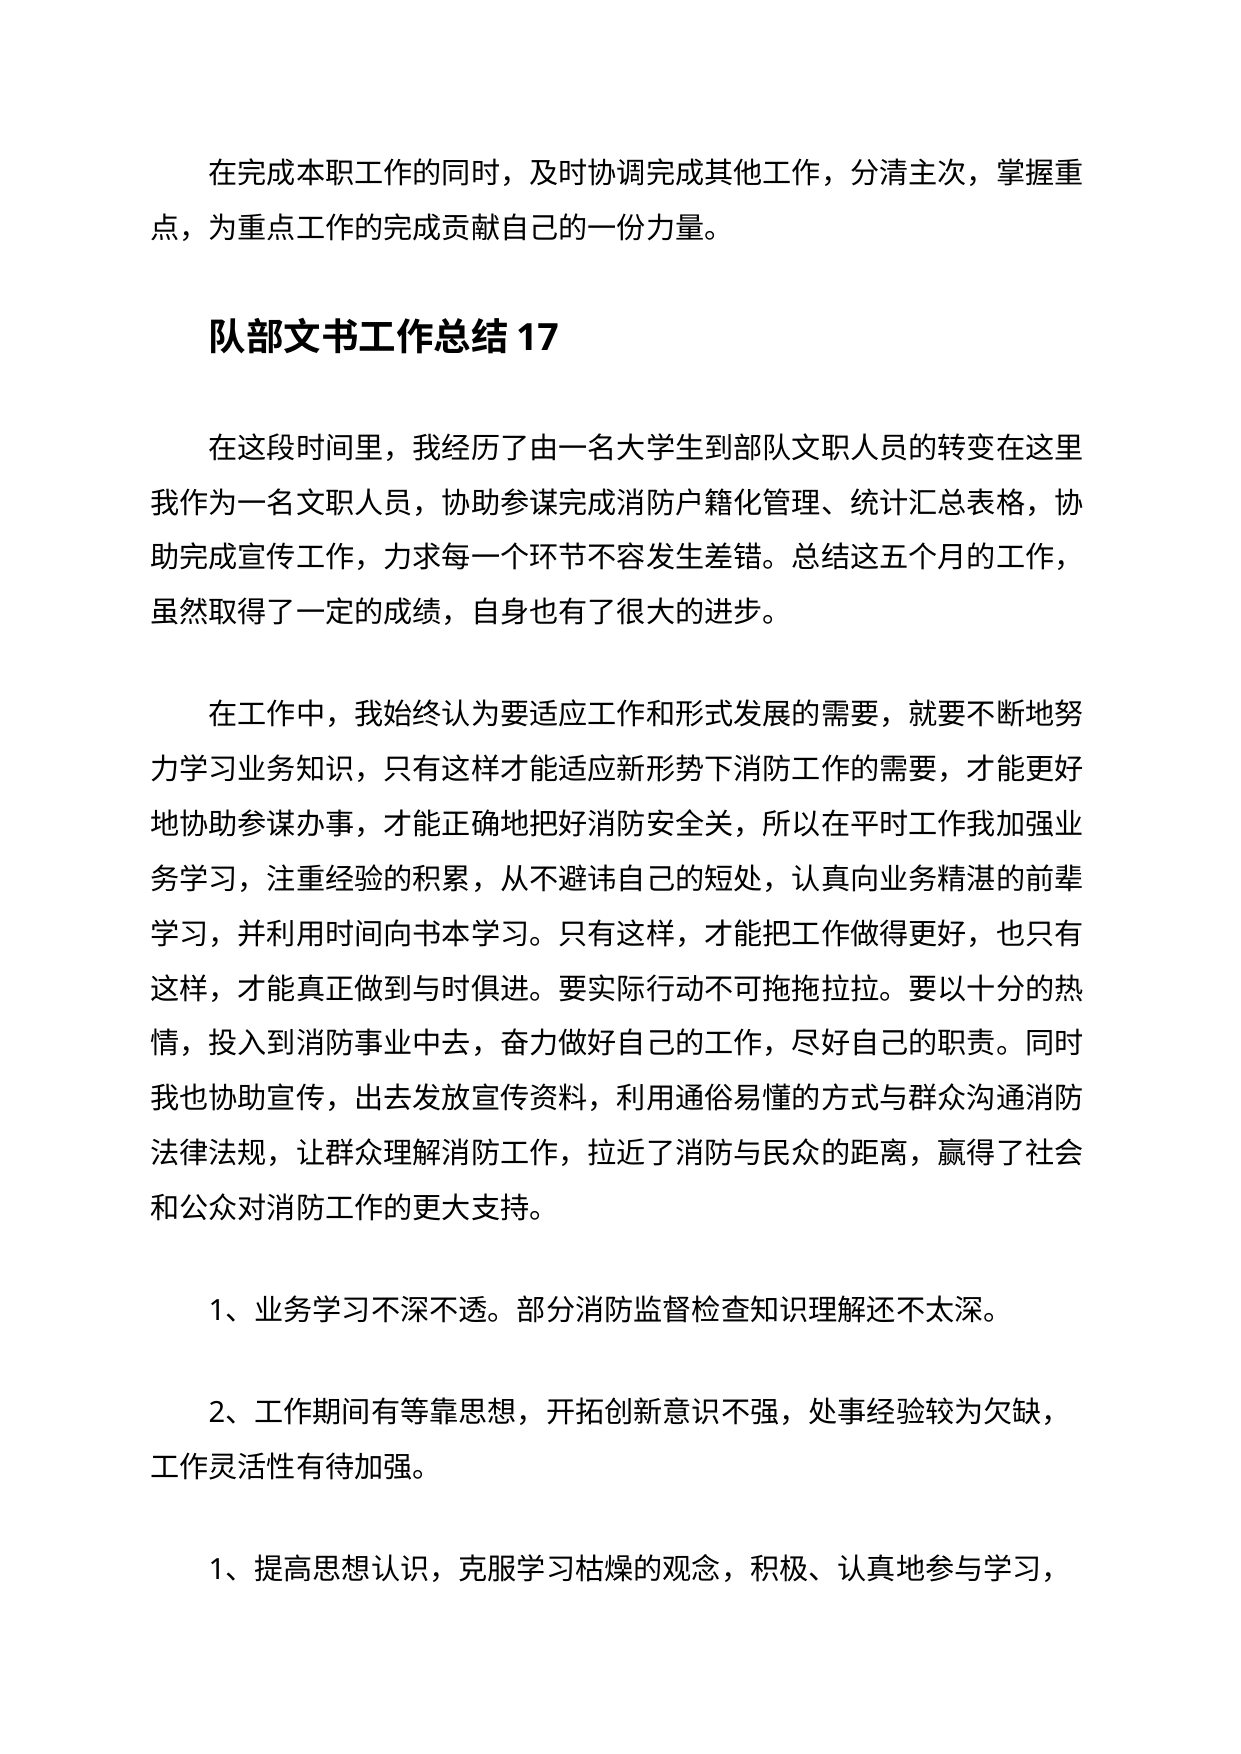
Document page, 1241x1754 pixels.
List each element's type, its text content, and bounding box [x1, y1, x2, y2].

text 在完成本职工作的同时，及时协调完成其他工作，分清主次，掌握重点，为重点工作的完成贡献自己的一份力量。 [150, 150, 1090, 247]
text 队部文书工作总结17 [150, 307, 1090, 361]
text 2、工作期间有等靠思想，开拓创新意识不强，处事经验较为欠缺，工作灵活性有待加强。 [150, 1388, 1090, 1486]
text 在这段时间里，我经历了由一名大学生到部队文职人员的转变在这里我作为一名文职人员，协助参谋完成消防户籍化管理、统计汇总表格，协助完成宣传工作，力求每一个环节不容发生差错。总结这五个月的工作，虽然取得了一定的成绩，自身也有了很大的进步。 [150, 424, 1090, 631]
text 1、业务学习不深不透。部分消防监督检查知识理解还不太深。 [150, 1287, 1090, 1329]
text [150, 1545, 1090, 1588]
text 在工作中，我始终认为要适应工作和形式发展的需要，就要不断地努力学习业务知识，只有这样才能适应新形势下消防工作的需要，才能更好地协助参谋办事，才能正确地把好消防安全关，所以在平时工作我加强业务学习，注重经验的积累，从不避讳自己的短处，认真向业务精湛的前辈学习，并利用时间向书本学习。只有这样，才能把工作做得更好，也只有这样，才能真正做到与时俱进。要实际行动不可拖拖拉拉。要以十分的热情，投入到消防事业中去，奋力做好自己的工作，尽好自己的职责。同时我也协助宣传，出去发放宣传资料，利用通俗易懂的方式与群众沟通消防法律法规，让群众理解消防工作，拉近了消防与民众的距离，赢得了社会和公众对消防工作的更大支持。 [150, 691, 1090, 1227]
